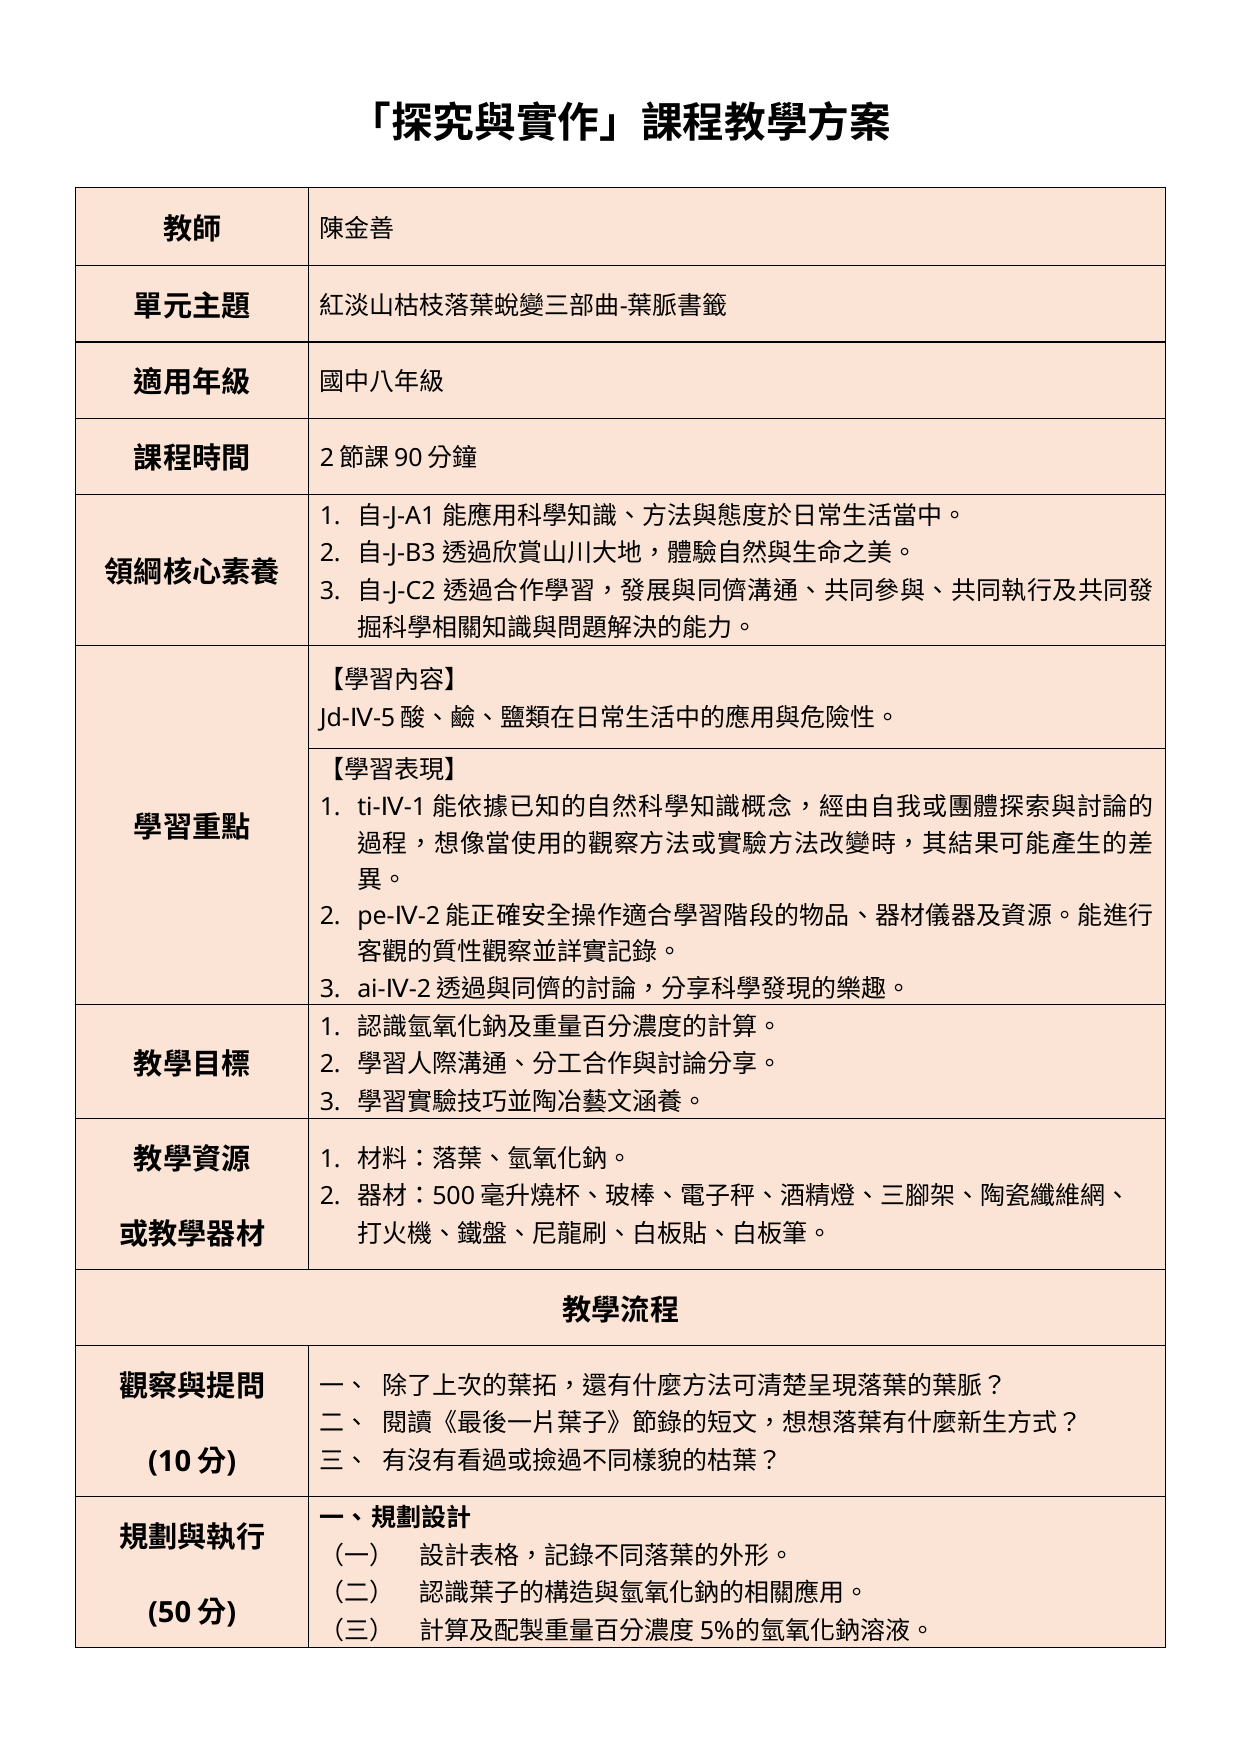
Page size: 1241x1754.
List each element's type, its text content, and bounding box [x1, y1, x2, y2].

table_cell 紅淡山枯枝落葉蛻變三部曲-葉脈書籤 [309, 266, 1165, 341]
table_cell 教學流程 [76, 1270, 1165, 1345]
table_cell 學習重點 [76, 646, 308, 1004]
table_header 教師 [76, 188, 308, 265]
table_cell 規劃與執行 (50分) [76, 1497, 308, 1647]
table_cell 觀察與提問 (10分) [76, 1346, 308, 1496]
table_cell 單元主題 [76, 266, 308, 341]
table_cell 領綱核心素養 [76, 495, 308, 644]
table_cell 【學習表現】 ti-Ⅳ-1能依據已知的自然科學知識概念，經由自我或團體探索與討論的過程，想像當使用的觀察方法或實驗方法改變時，其結果可能產生的差異。 pe-Ⅳ-2能正確安全操作適合學習階段的物品、器材儀器及資源。能進行客觀的質性觀察並詳實記錄。 ai-Ⅳ-2透過與同儕的討論，分享科學發現的樂趣。 [309, 749, 1165, 1004]
table_cell 國中八年級 [309, 343, 1165, 417]
text 「探究與實作」課程教學方案 [75, 89, 1165, 150]
table_cell 課程時間 [76, 419, 308, 493]
table_cell 除了上次的葉拓，還有什麼方法可清楚呈現落葉的葉脈？ 閱讀《最後一片葉子》節錄的短文，想想落葉有什麼新生方式？ 有沒有看過或撿過不同樣貌的枯葉？ [309, 1346, 1165, 1496]
table_cell 【學習內容】 Jd-Ⅳ-5酸、鹼、鹽類在日常生活中的應用與危險性。 [309, 646, 1165, 748]
table_cell 2節課90分鐘 [309, 419, 1165, 493]
table_header 陳金善 [309, 188, 1165, 265]
table_cell 自-J-A1 能應用科學知識、方法與態度於日常生活當中。 自-J-B3 透過欣賞山川大地，體驗自然與生命之美。 自-J-C2 透過合作學習，發展與同儕溝通、共同參與、共同執行及共同發掘科學相關知識與問題解決的能力。 [309, 495, 1165, 644]
table_cell 教學資源 或教學器材 [76, 1119, 308, 1269]
table_cell 適用年級 [76, 343, 308, 417]
table_cell 材料：落葉、氫氧化鈉。 器材：500毫升燒杯、玻棒、電子秤、酒精燈、三腳架、陶瓷纖維網、打火機、鐵盤、尼龍刷、白板貼、白板筆。 [309, 1119, 1165, 1269]
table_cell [309, 1497, 1165, 1647]
table_cell 認識氫氧化鈉及重量百分濃度的計算。 學習人際溝通、分工合作與討論分享。 學習實驗技巧並陶冶藝文涵養。 [309, 1005, 1165, 1118]
table_cell 教學目標 [76, 1005, 308, 1118]
